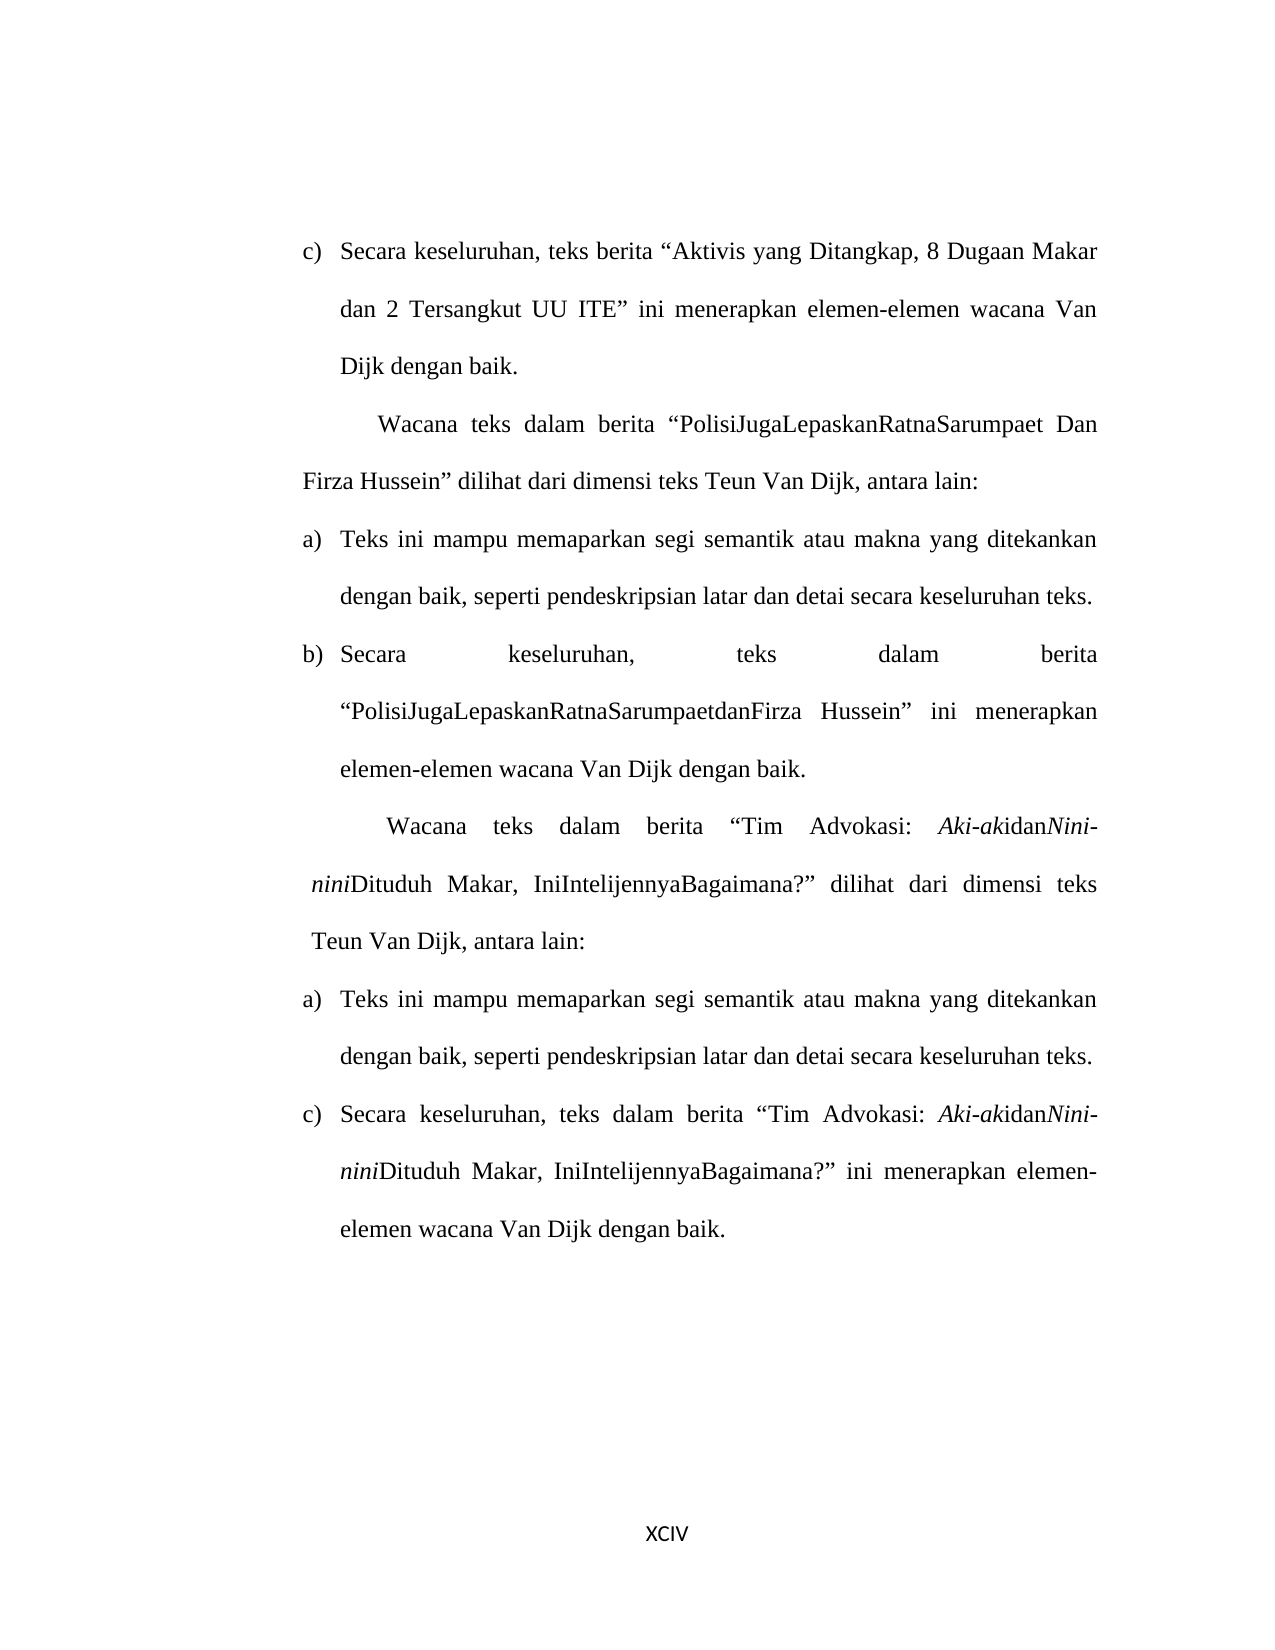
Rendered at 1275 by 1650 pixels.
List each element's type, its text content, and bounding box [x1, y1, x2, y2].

list Wacana teks dalam berita “Tim Advokasi: Aki-akidanNini-niniDituduh Makar, IniIntelijennyaBagaimana?” dilihat dari dimensi teks Teun Van Dijk, antara lain: [311, 811, 1098, 955]
text Wacana teks dalam berita “PolisiJugaLepaskanRatnaSarumpaet Dan Firza Hussein” dilihat dari dimensi teks Teun Van Dijk, antara lain: [302, 409, 1098, 495]
list Secara keseluruhan, teks dalam berita “Tim Advokasi: Aki-akidanNini-niniDituduh Makar, IniIntelijennyaBagaimana?” ini menerapkan elemen-elemen wacana Van Dijk dengan baik. [302, 1099, 1098, 1242]
list Secara keseluruhan, teks berita “Aktivis yang Ditangkap, 8 Dugaan Makar dan 2 Tersangkut UU ITE” ini menerapkan elemen-elemen wacana Van Dijk dengan baik. [302, 236, 1098, 380]
list Teks ini mampu memaparkan segi semantik atau makna yang ditekankan dengan baik, seperti pendeskripsian latar dan detai secara keseluruhan teks. [302, 984, 1098, 1070]
list Secara keseluruhan, teks dalam berita “PolisiJugaLepaskanRatnaSarumpaetdanFirza Hussein” ini menerapkan elemen-elemen wacana Van Dijk dengan baik. [302, 639, 1098, 782]
list Teks ini mampu memaparkan segi semantik atau makna yang ditekankan dengan baik, seperti pendeskripsian latar dan detai secara keseluruhan teks. [302, 524, 1098, 610]
